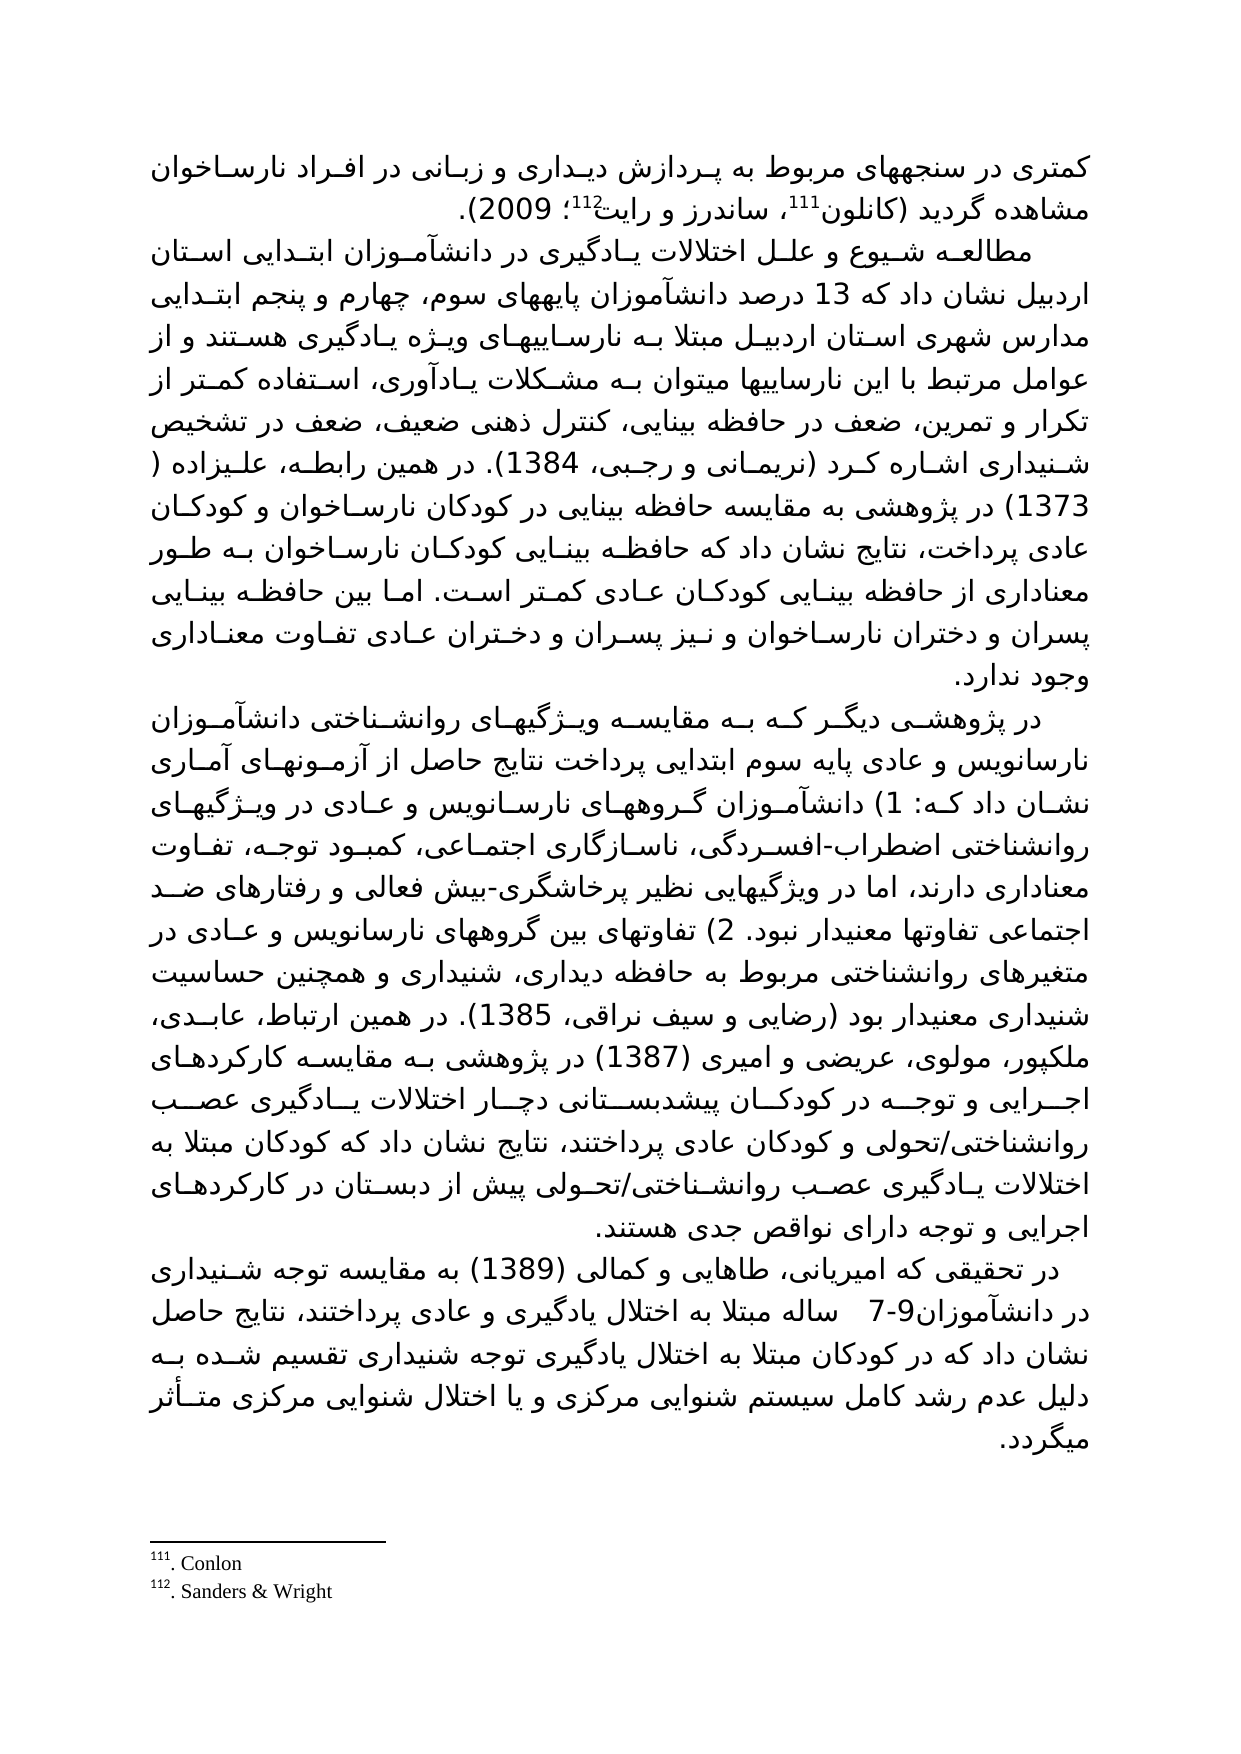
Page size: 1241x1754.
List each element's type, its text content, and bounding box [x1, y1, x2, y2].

text در پژوهشی دیگر که به مقایسه ویژگیهای روانشناختی دانشآموزان نارسانویس و عادی پایه سوم ابتدایی پرداخت نتایج حاصل از آزمونهای آماری نشان داد که: 1) دانشآموزان گروههای نارسانویس و عادی در ویژگیهای روانشناختی اضطراب-افسردگی، ناسازگاری اجتماعی، کمبود توجه، تفاوت معناداری دارند، اما در ویژگیهایی نظیر پرخاشگری-بیش فعالی و رفتارهای ضد اجتماعی تفاوتها معنیدار نبود. 2) تفاوتهای بین گروههای نارسانویس و عادی در متغیرهای روانشناختی مربوط به حافظه دیداری، شنیداری و همچنین حساسیت شنیداری معنیدار بود (رضایی و سیف نراقی، 1385). در همین ارتباط، عابدی، ملکپور، مولوی، عریضی و امیری (1387) در پژوهشی به مقایسه کارکردهای اجرایی و توجه در کودکان پیشدبستانی دچار اختلالات یادگیری عصب روانشناختی/تحولی و کودکان عادی پرداختند، نتایج نشان داد که کودکان مبتلا به اختلالات یادگیری عصب روانشناختی/تحولی پیش از دبستان در کارکردهای اجرایی و توجه دارای نواقص جدی هستند. [150, 701, 1090, 1244]
text مطالعه شیوع و علل اختلالات یادگیری در دانشآموزان ابتدایی استان اردبیل نشان داد که 13 درصد دانشآموزان پایههای سوم، چهارم و پنجم ابتدایی مدارس شهری استان اردبیل مبتلا به نارساییهای ویژه یادگیری هستند و از عوامل مرتبط با این نارساییها میتوان به مشکلات یادآوری، استفاده کمتر از تکرار و تمرین، ضعف در حافظه بینایی، کنترل ذهنی ضعیف، ضعف در تشخیص شنیداری اشاره کرد (نریمانی و رجبی، 1384). در همین رابطه، علیزاده (1373) در پژوهشی به مقایسه حافظه بینایی در کودکان نارساخوان و کودکان عادی پرداخت، نتایج نشان داد که حافظه بینایی کودکان نارساخوان به طور معناداری از حافظه بینایی کودکان عادی کمتر است. اما بین حافظه بینایی پسران و دختران نارساخوان و نیز پسران و دختران عادی تفاوت معناداری وجود ندارد. [150, 235, 1090, 693]
text در تحقیقی که امیریانی، طاهایی و کمالی (1389) به مقایسه توجه شنیداری در دانشآموزان9-7 ساله مبتلا به اختلال یادگیری و عادی پرداختند، نتایج حاصل نشان داد که در کودکان مبتلا به اختلال یادگیری توجه شنیداری تقسیم شده به دلیل عدم رشد کامل سیستم شنوایی مرکزی و یا اختلال شنوایی مرکزی متأثر میگردد. [150, 1252, 1090, 1456]
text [150, 150, 1090, 226]
